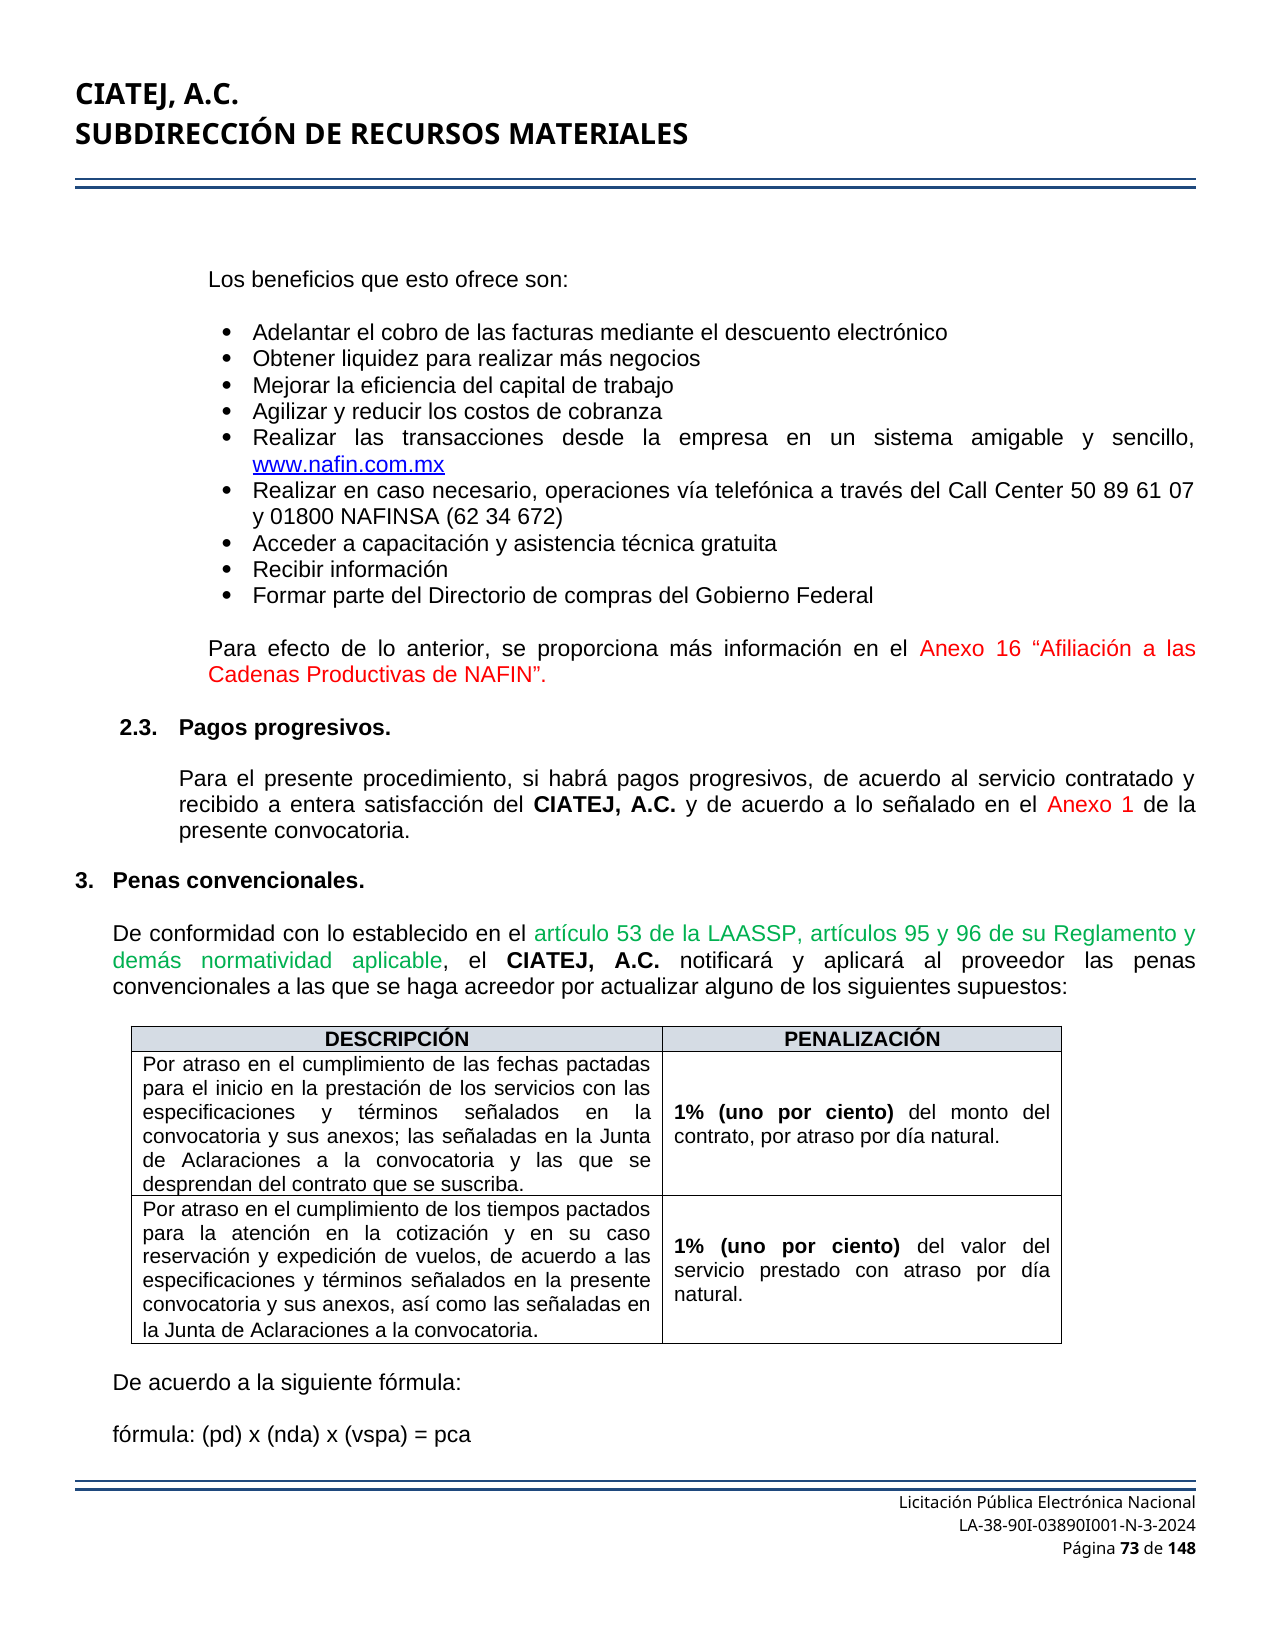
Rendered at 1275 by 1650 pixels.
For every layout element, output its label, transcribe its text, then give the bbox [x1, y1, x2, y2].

list Formar parte del Directorio de compras del Gobierno Federal [223, 582, 1196, 609]
table_cell 1% (uno por ciento) del valor del servicio prestado con atraso por día natural. [663, 1196, 1061, 1343]
table_cell Por atraso en el cumplimiento de las fechas pactadas para el inicio en la prestación de los servicios con las especificaciones y términos señalados en la convocatoria y sus anexos; las señaladas en la Junta de Aclaraciones a la convocatoria y las que se desprendan del contrato que se suscriba. [132, 1052, 662, 1195]
text De acuerdo a la siguiente fórmula: [112, 1369, 1196, 1395]
list Realizar las transacciones desde la empresa en un sistema amigable y sencillo, www.nafin.com.mx [223, 424, 1196, 477]
list Recibir información [223, 556, 1196, 582]
text fórmula: (pd) x (nda) x (vspa) = pca [112, 1421, 1196, 1448]
table_header DESCRIPCIÓN [132, 1027, 662, 1051]
table_cell Por atraso en el cumplimiento de los tiempos pactados para la atención en la cotización y en su caso reservación y expedición de vuelos, de acuerdo a las especificaciones y términos señalados en la presente convocatoria y sus anexos, así como las señaladas en la Junta de Aclaraciones a la convocatoria. [132, 1196, 662, 1343]
list Pagos progresivos. [119, 714, 1196, 741]
list Realizar en caso necesario, operaciones vía telefónica a través del Call Center 50 89 61 07 y 01800 NAFINSA (62 34 672) [223, 477, 1196, 530]
list Adelantar el cobro de las facturas mediante el descuento electrónico [223, 319, 1196, 345]
list Penas convencionales. [75, 867, 1196, 894]
list Mejorar la eficiencia del capital de trabajo [223, 372, 1196, 398]
list Acceder a capacitación y asistencia técnica gratuita [223, 530, 1196, 556]
list Obtener liquidez para realizar más negocios [223, 345, 1196, 372]
text Los beneficios que esto ofrece son: [208, 266, 1196, 292]
table_header PENALIZACIÓN [663, 1027, 1061, 1051]
text Para efecto de lo anterior, se proporciona más información en el Anexo 16 “Afiliación a las Cadenas Productivas de NAFIN”. [208, 635, 1196, 688]
list Para el presente procedimiento, si habrá pagos progresivos, de acuerdo al servicio contratado y recibido a entera satisfacción del CIATEJ, A.C. y de acuerdo a lo señalado en el Anexo 1 de la presente convocatoria. [178, 764, 1196, 843]
list De conformidad con lo establecido en el artículo 53 de la LAASSP, artículos 95 y 96 de su Reglamento y demás normatividad aplicable, el CIATEJ, A.C. notificará y aplicará al proveedor las penas convencionales a las que se haga acreedor por actualizar alguno de los siguientes supuestos: [112, 920, 1196, 999]
table_cell 1% (uno por ciento) del monto del contrato, por atraso por día natural. [663, 1052, 1061, 1195]
list Agilizar y reducir los costos de cobranza [223, 398, 1196, 424]
